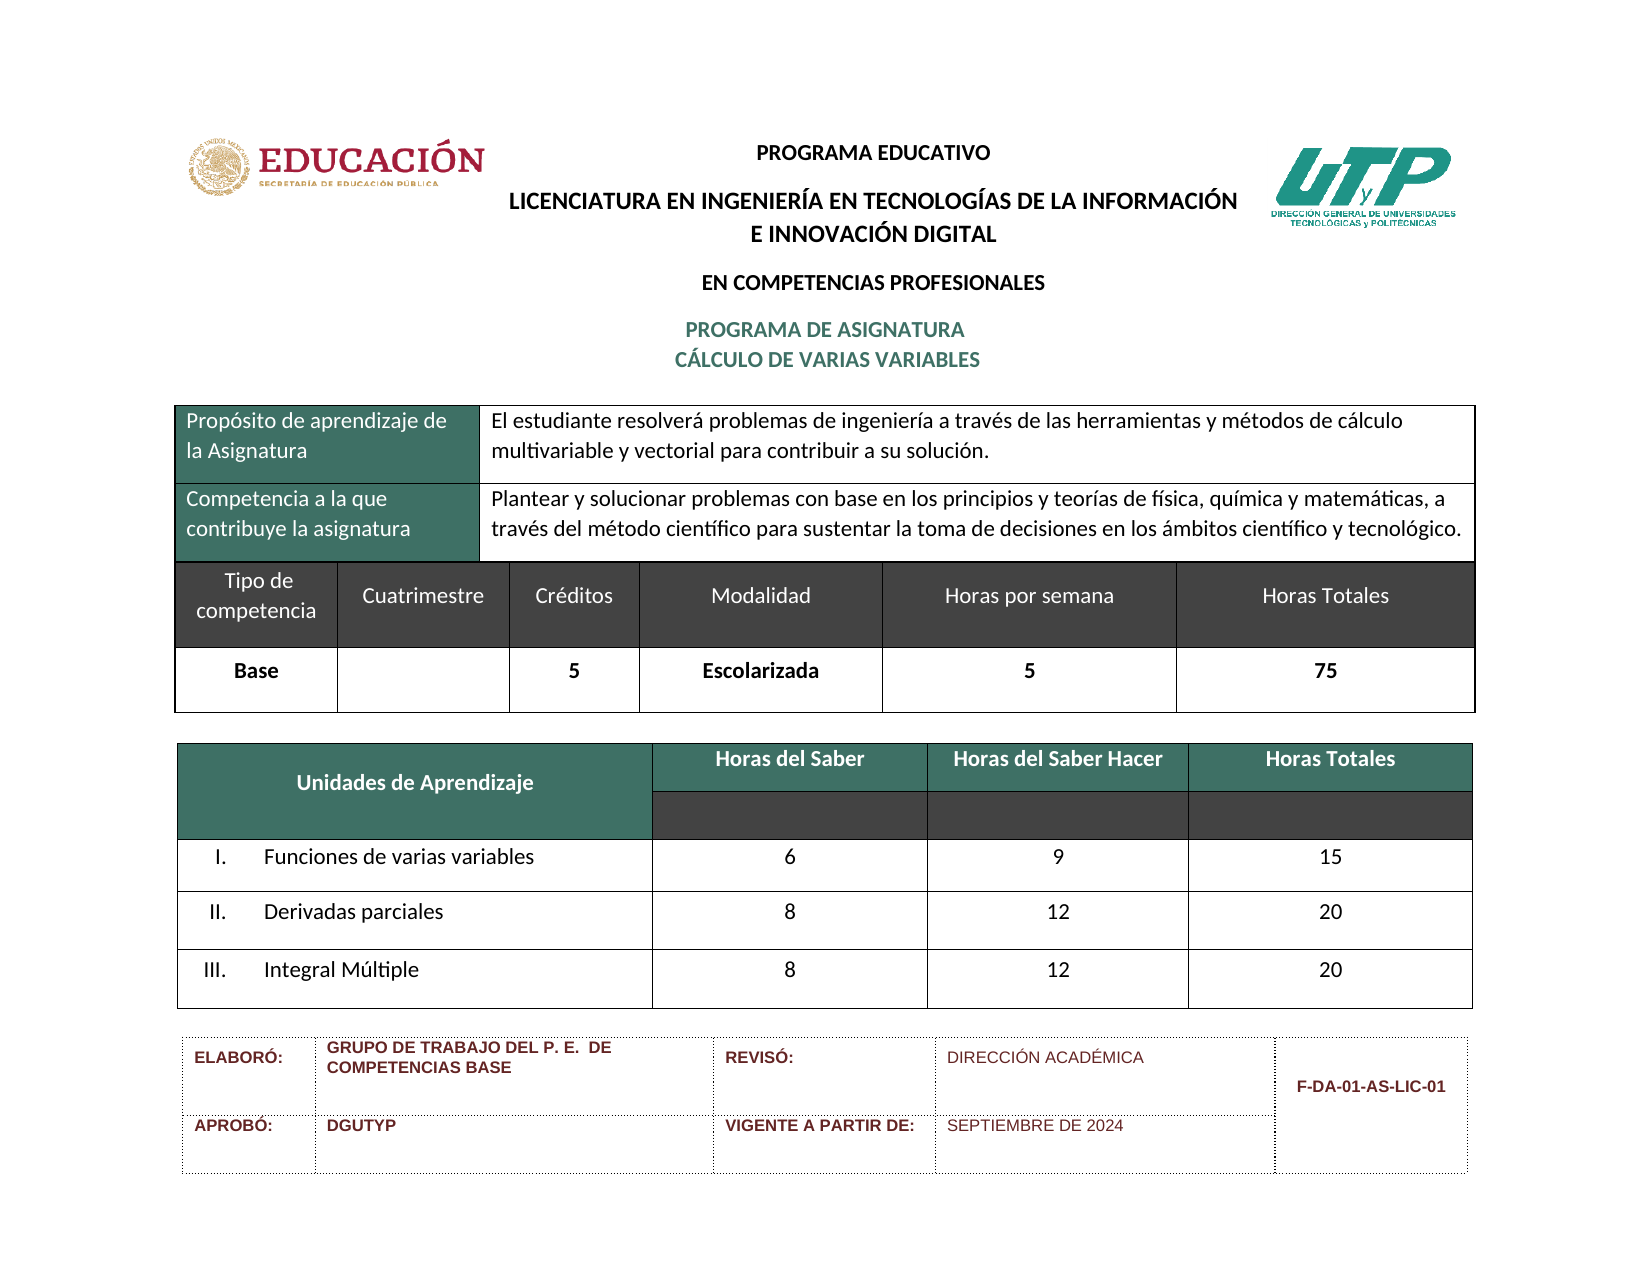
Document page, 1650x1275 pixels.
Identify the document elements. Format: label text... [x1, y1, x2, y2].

table_cell Base [176, 648, 337, 712]
table_cell 8 [653, 892, 927, 949]
table_cell Competencia a la que contribuye la asignatura [176, 484, 479, 561]
table_header PROGRAMA EDUCATIVO LICENCIATURA EN INGENIERÍA EN TECNOLOGÍAS DE LA INFORMACIÓN E INNOVACIÓN DIGITAL EN COMPETENCIAS PROFESIONALES [492, 139, 1255, 315]
table_cell 5 [510, 648, 639, 712]
table_cell [338, 648, 509, 712]
table_cell Derivadas parciales [178, 892, 652, 949]
table_cell 20 [1189, 892, 1472, 949]
table_header [1255, 139, 1472, 315]
picture [1267, 138, 1460, 234]
table_cell 5 [883, 648, 1176, 712]
table_cell 75 [1177, 648, 1474, 712]
table_cell 15 [1189, 840, 1472, 891]
table_cell [653, 792, 927, 839]
text CÁLCULO DE VARIAS VARIABLES [177, 345, 1473, 373]
table_cell Cuatrimestre [338, 563, 509, 647]
table_cell 9 [928, 840, 1188, 891]
table_cell 12 [928, 892, 1188, 949]
table_cell Integral Múltiple [178, 950, 652, 1007]
table_cell Escolarizada [640, 648, 882, 712]
table_header El estudiante resolverá problemas de ingeniería a través de las herramientas y métodos de cálculo multivariable y vectorial para contribuir a su solución. [480, 406, 1474, 483]
table_header Propósito de aprendizaje de la Asignatura [176, 406, 479, 483]
table_header Horas del Saber Hacer [928, 744, 1188, 791]
table_cell Horas Totales [1177, 563, 1474, 647]
table_header Unidades de Aprendizaje [178, 744, 652, 839]
table_cell 6 [653, 840, 927, 891]
text PROGRAMA DE ASIGNATURA [177, 315, 1473, 343]
table_cell 20 [1189, 950, 1472, 1007]
table_cell Modalidad [640, 563, 882, 647]
table_cell [1189, 792, 1472, 839]
table_cell Créditos [510, 563, 639, 647]
table_header [178, 139, 492, 315]
table_header Horas del Saber [653, 744, 927, 791]
table_cell Plantear y solucionar problemas con base en los principios y teorías de física, química y matemáticas, a través del método científico para sustentar la toma de decisiones en los ámbitos científico y tecnológico. [480, 484, 1474, 561]
table_cell Funciones de varias variables [178, 840, 652, 891]
table_cell 12 [928, 950, 1188, 1007]
table_cell 8 [653, 950, 927, 1007]
table_cell [928, 792, 1188, 839]
table_cell Tipo de competencia [176, 563, 337, 647]
table_header Horas Totales [1189, 744, 1472, 791]
table_cell Horas por semana [883, 563, 1176, 647]
picture [188, 138, 485, 196]
